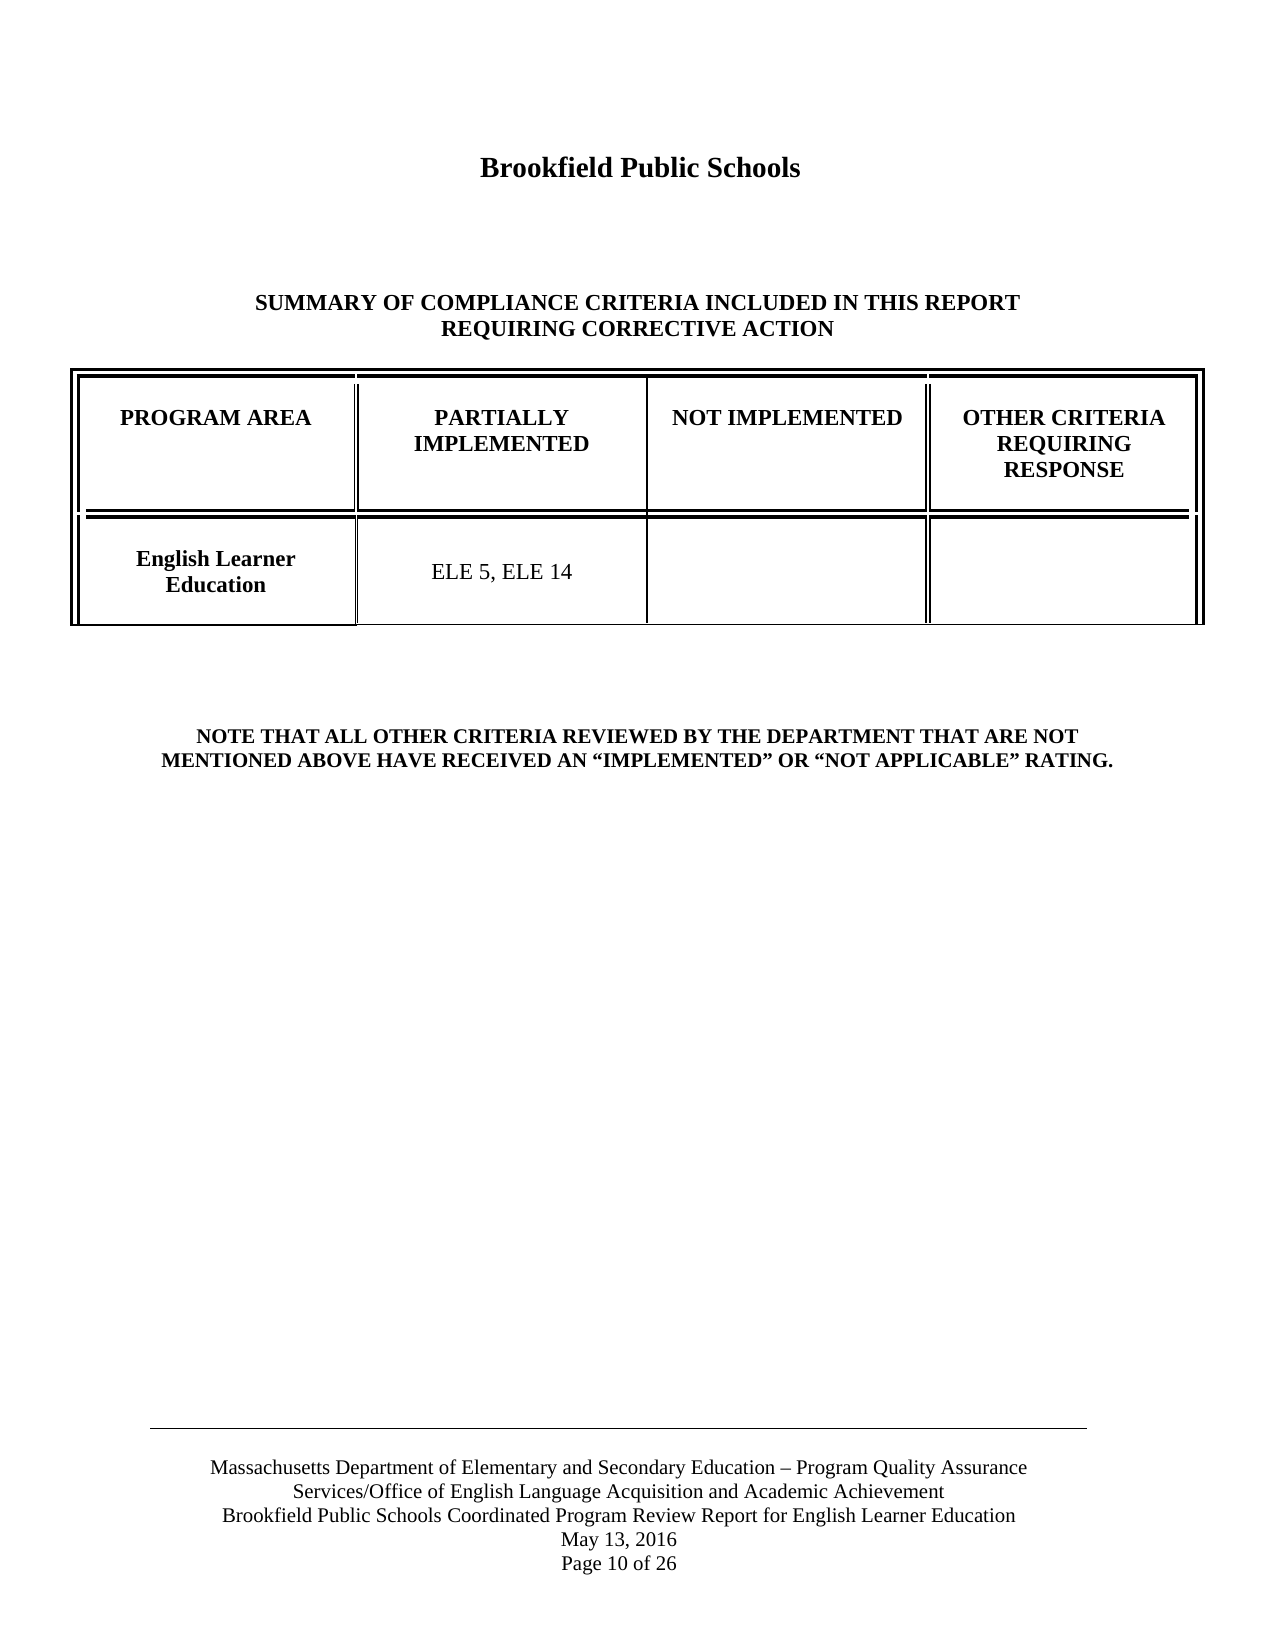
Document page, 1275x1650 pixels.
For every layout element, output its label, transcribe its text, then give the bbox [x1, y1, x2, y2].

table_header NOT IMPLEMENTED [647, 371, 928, 509]
text REQUIRING CORRECTIVE ACTION [75, 315, 1200, 342]
table_header OTHER CRITERIA REQUIRING RESPONSE [928, 371, 1200, 509]
table_cell ELE 5, ELE 14 [356, 516, 647, 624]
table_cell [647, 509, 928, 624]
table_cell [928, 509, 1200, 624]
text SUMMARY OF COMPLIANCE CRITERIA INCLUDED IN THIS REPORT [75, 289, 1200, 315]
text NOTE THAT ALL OTHER CRITERIA REVIEWED BY THE DEPARTMENT THAT ARE NOT MENTIONED ABOVE HAVE RECEIVED AN “IMPLEMENTED” OR “NOT APPLICABLE” RATING. [150, 724, 1125, 772]
table_header PARTIALLY IMPLEMENTED [356, 371, 647, 509]
table_header PROGRAM AREA [75, 371, 356, 509]
table_cell English Learner Education [75, 509, 356, 624]
